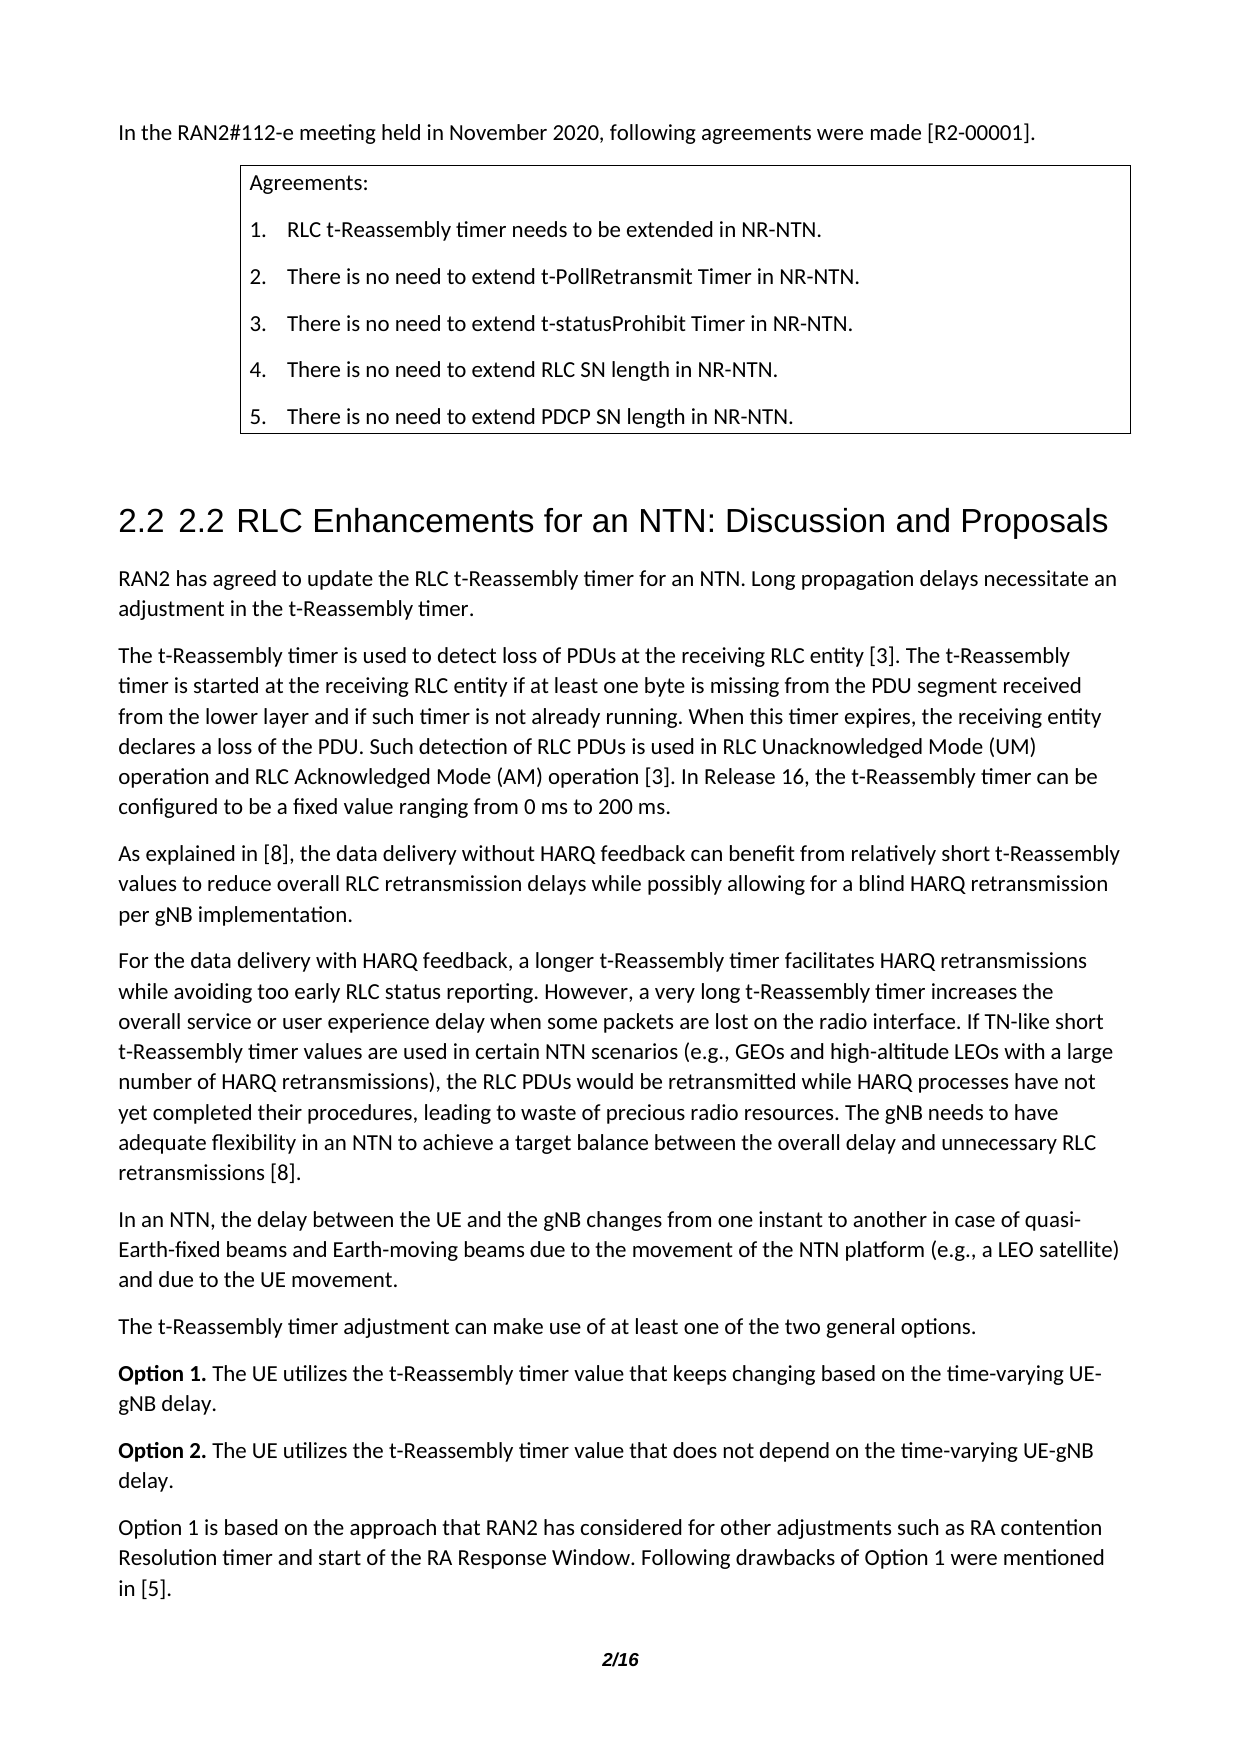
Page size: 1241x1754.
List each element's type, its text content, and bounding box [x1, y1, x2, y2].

list There is no need to extend t-PollRetransmit Timer in NR-NTN. [241, 259, 1130, 290]
text As explained in [8], the data delivery without HARQ feedback can benefit from relatively short t-Reassembly values to reduce overall RLC retransmission delays while possibly allowing for a blind HARQ retransmission per gNB implementation. [118, 839, 1122, 928]
text Option 1 is based on the approach that RAN2 has considered for other adjustments such as RA contention Resolution timer and start of the RA Response Window. Following drawbacks of Option 1 were mentioned in [5]. [118, 1513, 1122, 1602]
text Option 1. The UE utilizes the t-Reassembly timer value that keeps changing based on the time-varying UE-gNB delay. [118, 1359, 1122, 1417]
list There is no need to extend RLC SN length in NR-NTN. [241, 352, 1130, 384]
subtitle 2.2 RLC Enhancements for an NTN: Discussion and Proposals [118, 501, 1122, 540]
list There is no need to extend t-statusProhibit Timer in NR-NTN. [241, 306, 1130, 337]
text Option 2. The UE utilizes the t-Reassembly timer value that does not depend on the time-varying UE-gNB delay. [118, 1436, 1122, 1494]
text In an NTN, the delay between the UE and the gNB changes from one instant to another in case of quasi-Earth-fixed beams and Earth-moving beams due to the movement of the NTN platform (e.g., a LEO satellite) and due to the UE movement. [118, 1205, 1122, 1293]
text For the data delivery with HARQ feedback, a longer t-Reassembly timer facilitates HARQ retransmissions while avoiding too early RLC status reporting. However, a very long t-Reassembly timer increases the overall service or user experience delay when some packets are lost on the radio interface. If TN-like short t-Reassembly timer values are used in certain NTN scenarios (e.g., GEOs and high-altitude LEOs with a large number of HARQ retransmissions), the RLC PDUs would be retransmitted while HARQ processes have not yet completed their procedures, leading to waste of precious radio resources. The gNB needs to have adequate flexibility in an NTN to achieve a target balance between the overall delay and unnecessary RLC retransmissions [8]. [118, 947, 1122, 1186]
text Agreements: [241, 166, 1130, 196]
text RAN2 has agreed to update the RLC t-Reassembly timer for an NTN. Long propagation delays necessitate an adjustment in the t-Reassembly timer. [118, 564, 1122, 623]
list RLC t-Reassembly timer needs to be extended in NR-NTN. [241, 212, 1130, 243]
list There is no need to extend PDCP SN length in NR-NTN. [241, 399, 1130, 433]
text The t-Reassembly timer adjustment can make use of at least one of the two general options. [118, 1312, 1122, 1340]
text In the RAN2#112-e meeting held in November 2020, following agreements were made [R2-00001]. [118, 118, 1122, 146]
text The t-Reassembly timer is used to detect loss of PDUs at the receiving RLC entity [3]. The t-Reassembly timer is started at the receiving RLC entity if at least one byte is missing from the PDU segment received from the lower layer and if such timer is not already running. When this timer expires, the receiving entity declares a loss of the PDU. Such detection of RLC PDUs is used in RLC Unacknowledged Mode (UM) operation and RLC Acknowledged Mode (AM) operation [3]. In Release 16, the t-Reassembly timer can be configured to be a fixed value ranging from 0 ms to 200 ms. [118, 641, 1122, 821]
